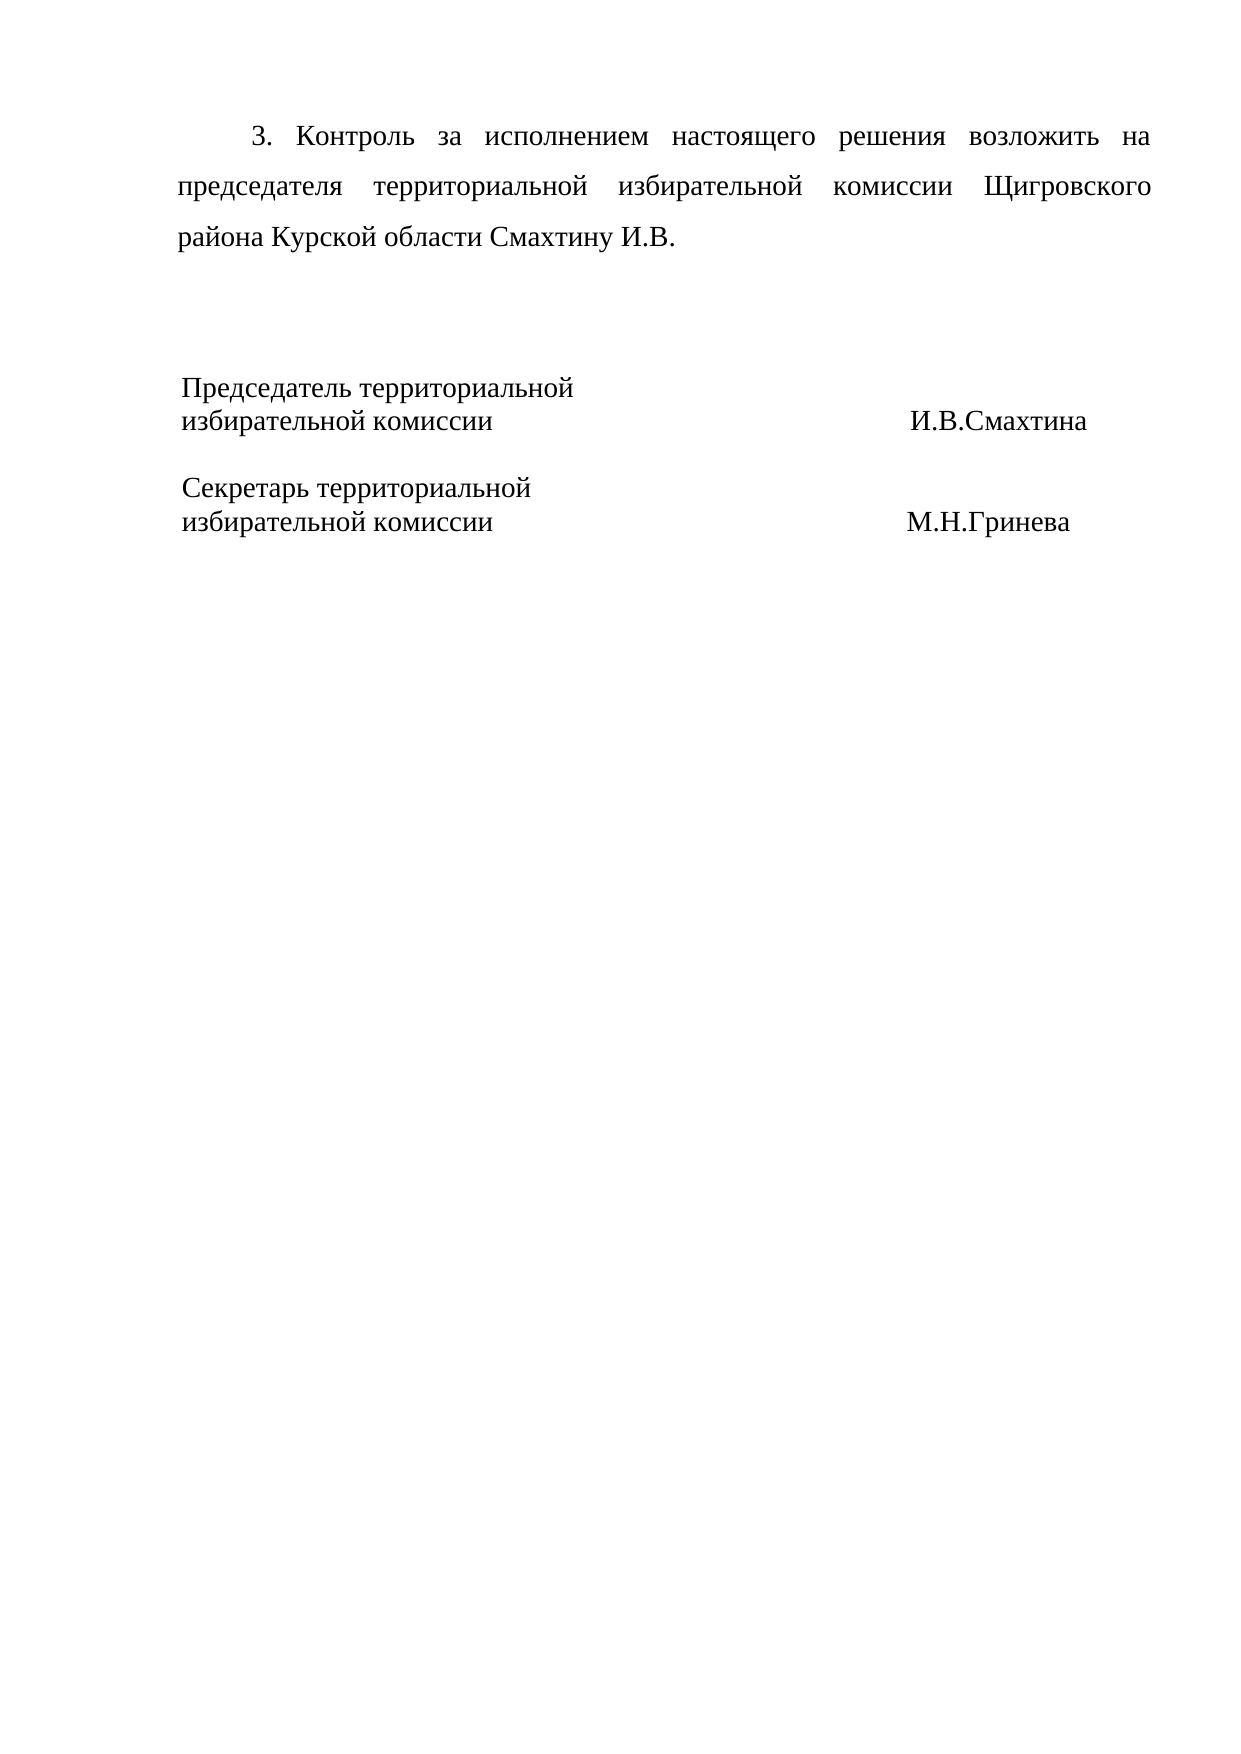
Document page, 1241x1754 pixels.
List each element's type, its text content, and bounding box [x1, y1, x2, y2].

text 3. Контроль за исполнением настоящего решения возложить на председателя территориальной избирательной комиссии Щигровского района Курской области Смахтину И.В. [177, 118, 1152, 252]
text избирательной комиссии И.В.Смахтина [181, 403, 1152, 437]
text Председатель территориальной [181, 370, 1152, 403]
text избирательной комиссии М.Н.Гринева [182, 504, 1152, 537]
text Секретарь территориальной [182, 470, 1152, 504]
